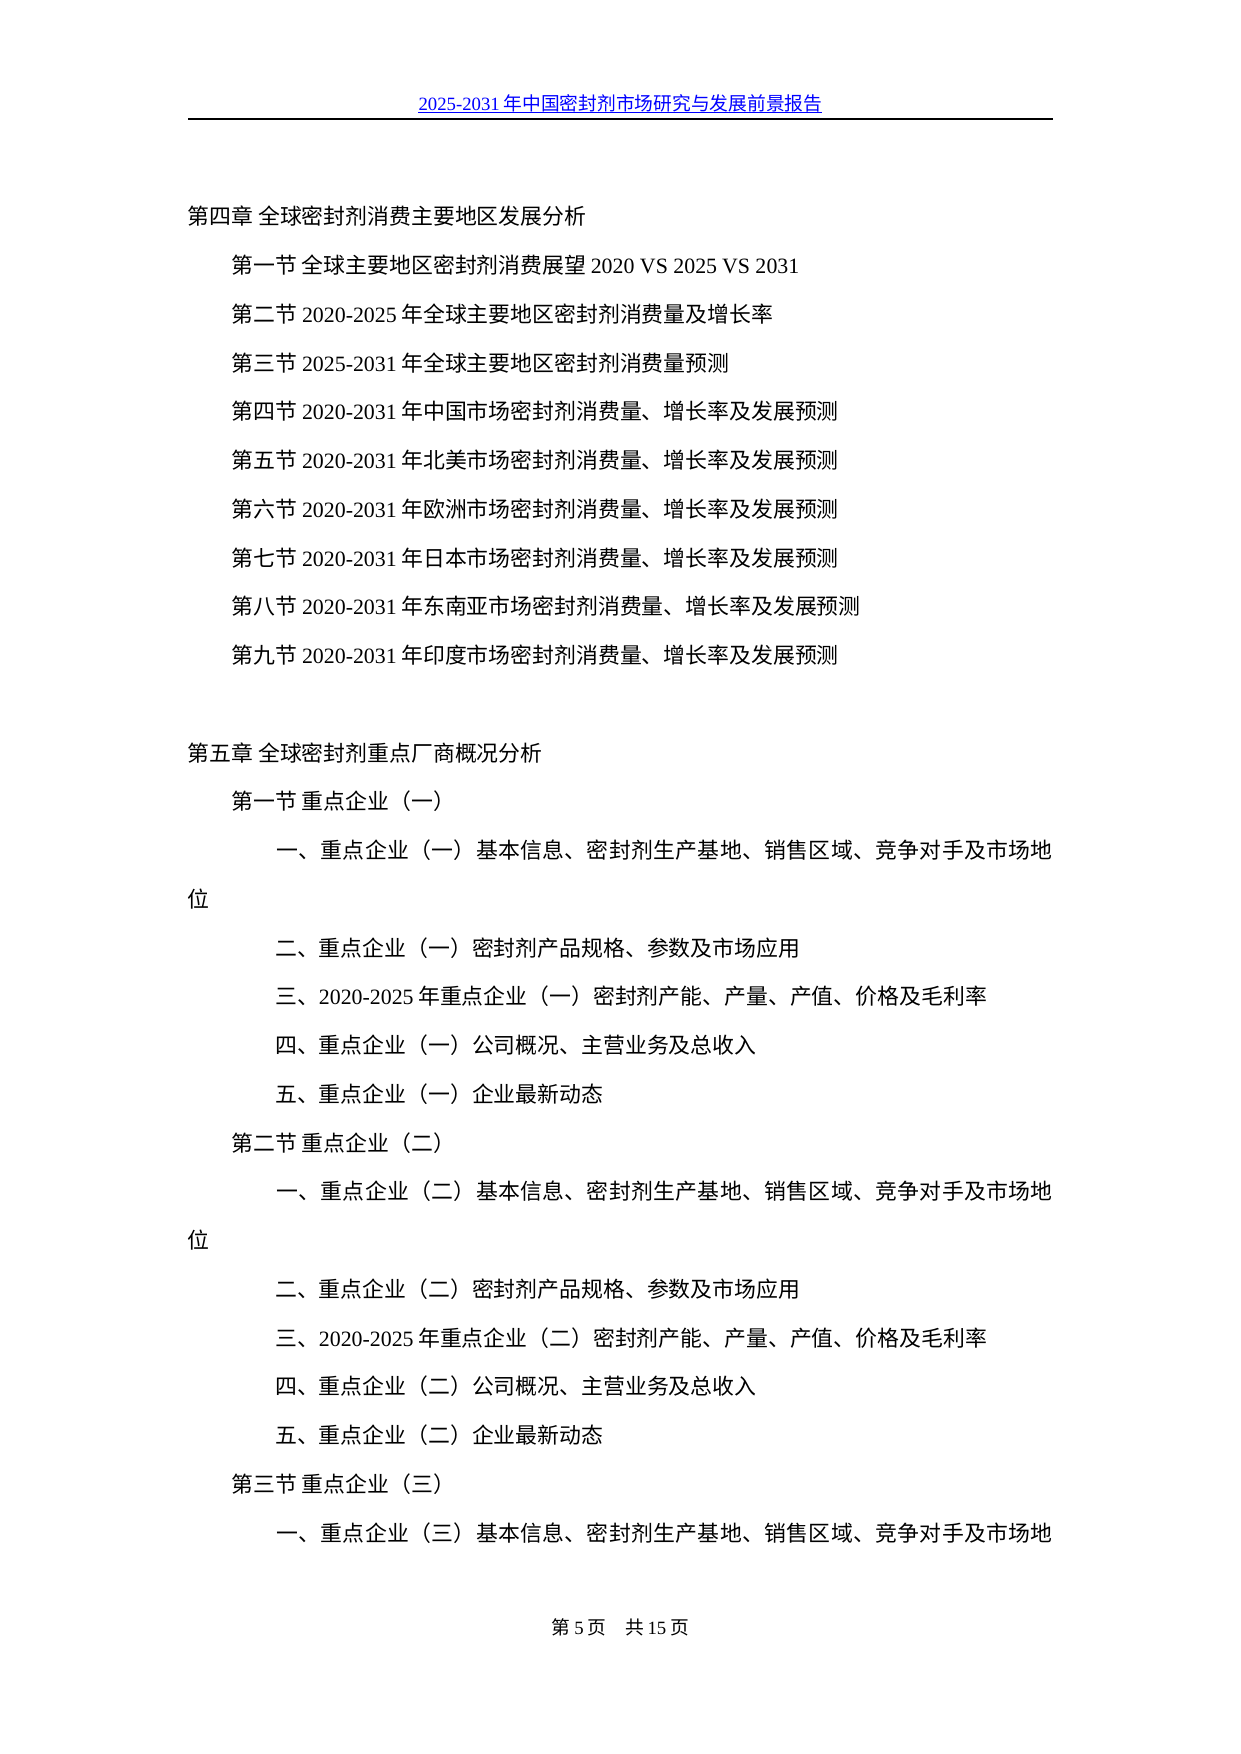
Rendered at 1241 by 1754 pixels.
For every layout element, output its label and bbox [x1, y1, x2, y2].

text [187, 150, 1053, 1548]
